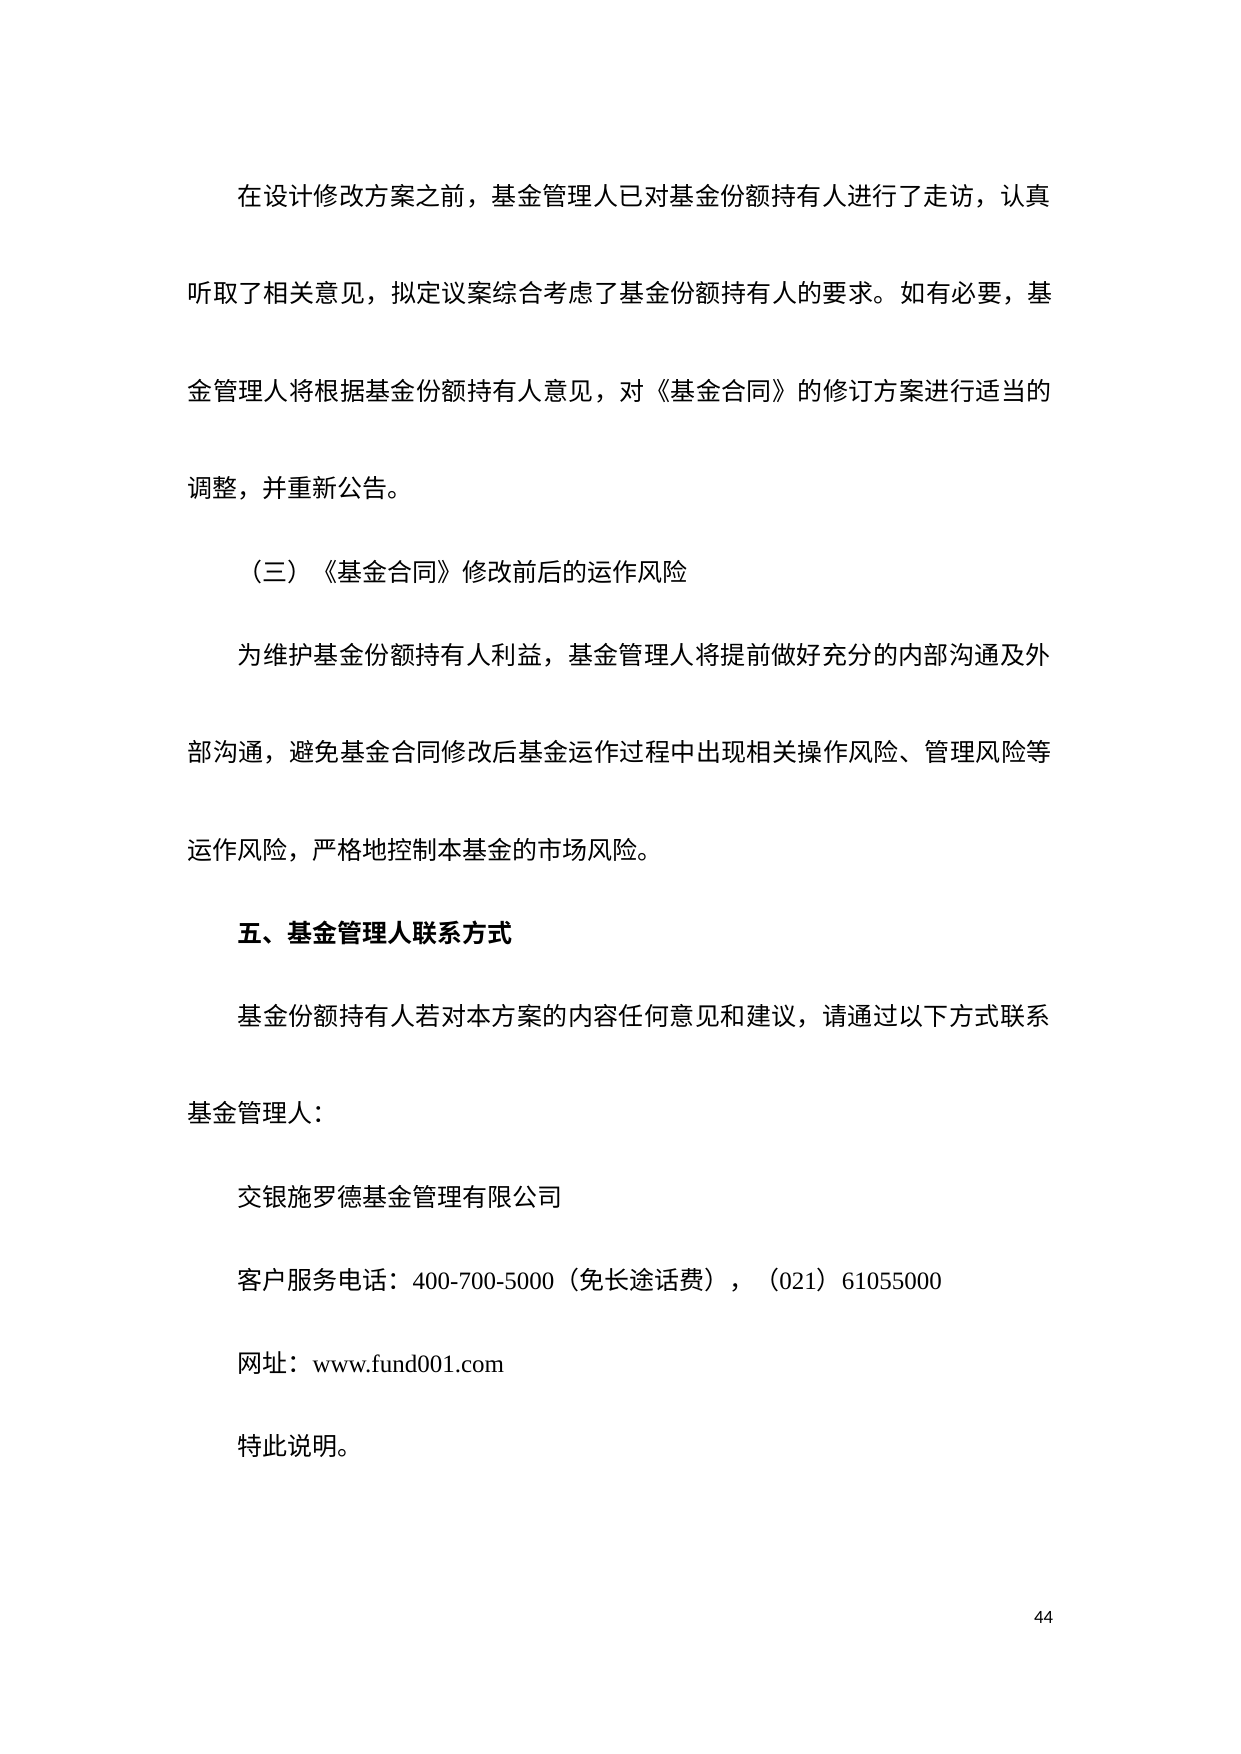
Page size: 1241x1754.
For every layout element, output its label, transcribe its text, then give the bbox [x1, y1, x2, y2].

text （三）《基金合同》修改前后的运作风险 [187, 538, 1053, 603]
text 特此说明。 [187, 1412, 1053, 1477]
text 为维护基金份额持有人利益，基金管理人将提前做好充分的内部沟通及外部沟通，避免基金合同修改后基金运作过程中出现相关操作风险、管理风险等运作风险，严格地控制本基金的市场风险。 [187, 621, 1053, 881]
text 客户服务电话：400-700-5000（免长途话费），（021）61055000 [187, 1246, 1053, 1311]
text 网址：www.fund001.com [187, 1329, 1053, 1394]
text 五、基金管理人联系方式 [187, 899, 1053, 964]
text 基金份额持有人若对本方案的内容任何意见和建议，请通过以下方式联系基金管理人： [187, 982, 1053, 1144]
text 交银施罗德基金管理有限公司 [187, 1163, 1053, 1228]
text 在设计修改方案之前，基金管理人已对基金份额持有人进行了走访，认真听取了相关意见，拟定议案综合考虑了基金份额持有人的要求。如有必要，基金管理人将根据基金份额持有人意见，对《基金合同》的修订方案进行适当的调整，并重新公告。 [187, 162, 1053, 519]
